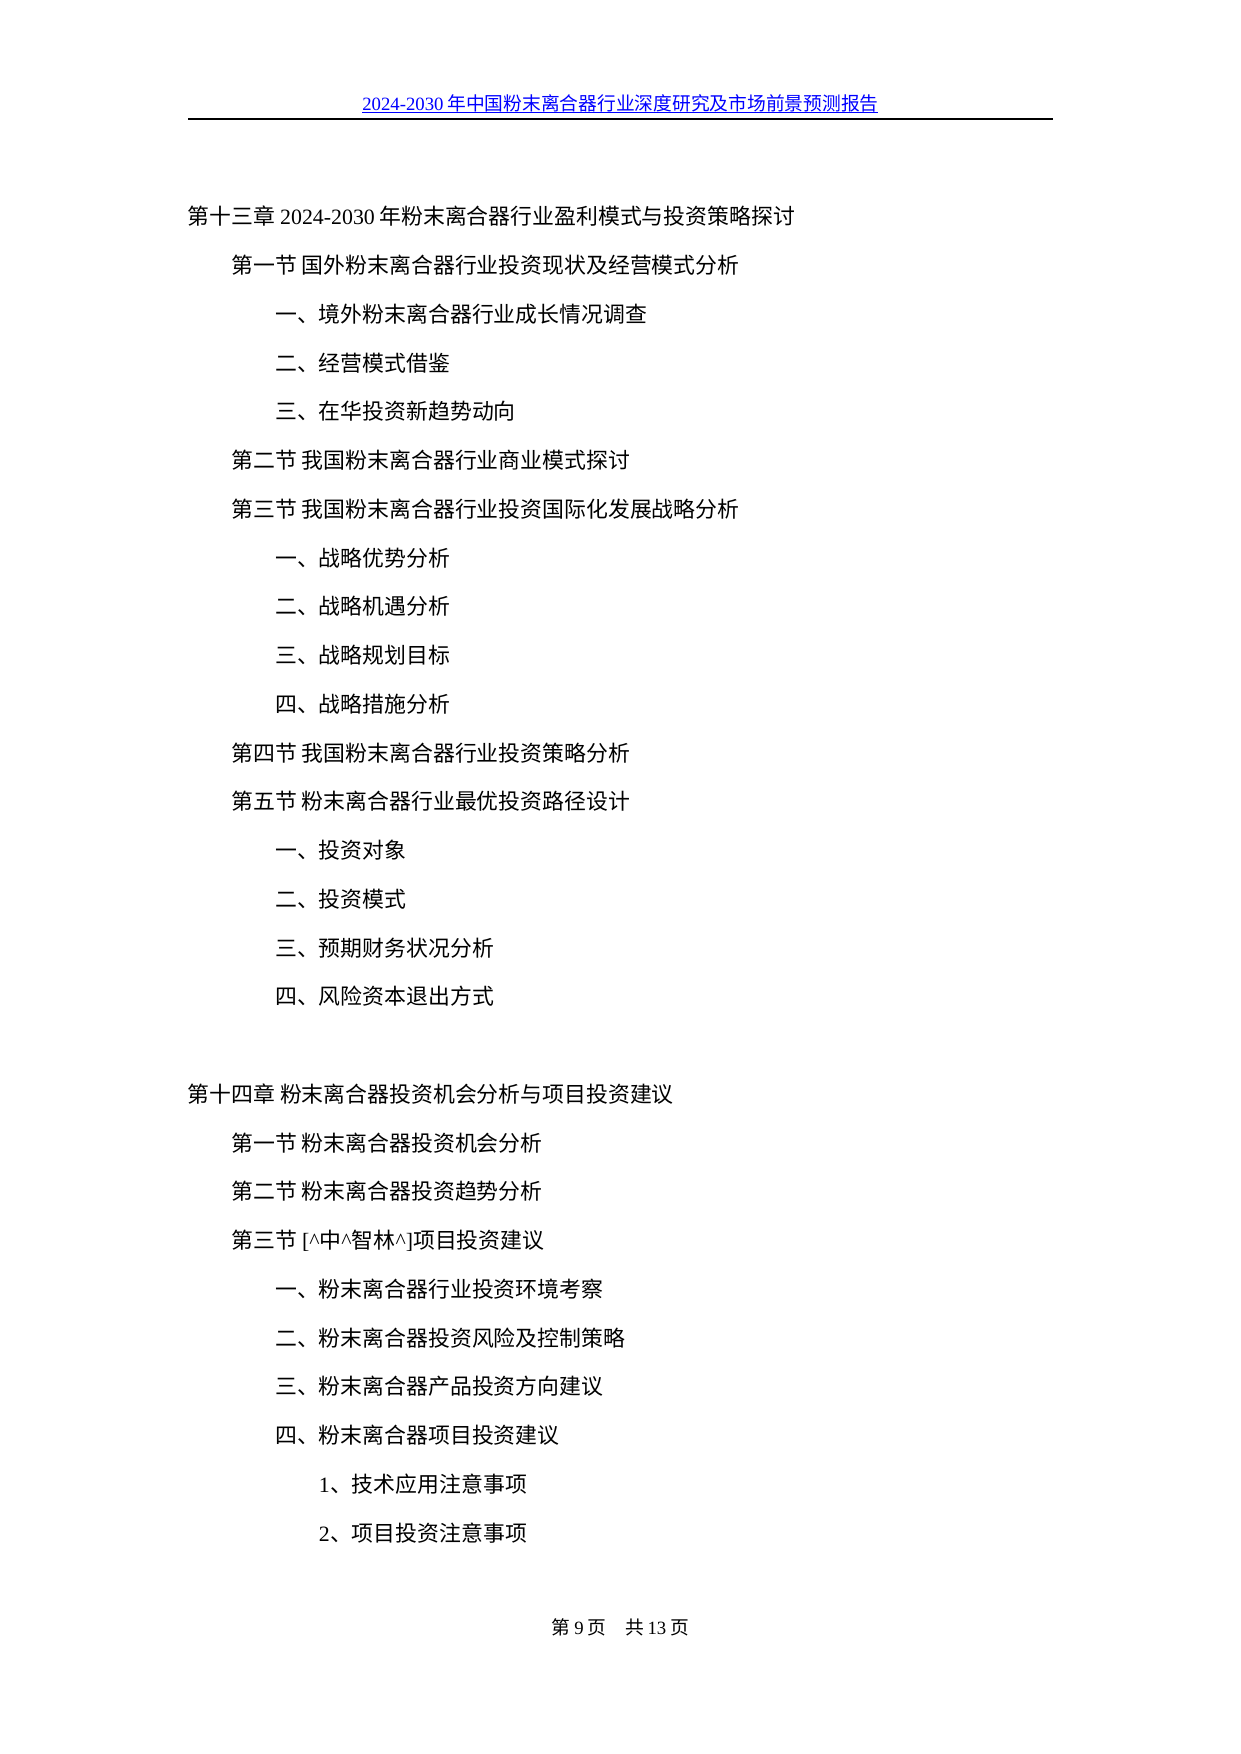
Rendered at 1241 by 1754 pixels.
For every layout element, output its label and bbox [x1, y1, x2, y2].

text [187, 150, 1053, 1548]
